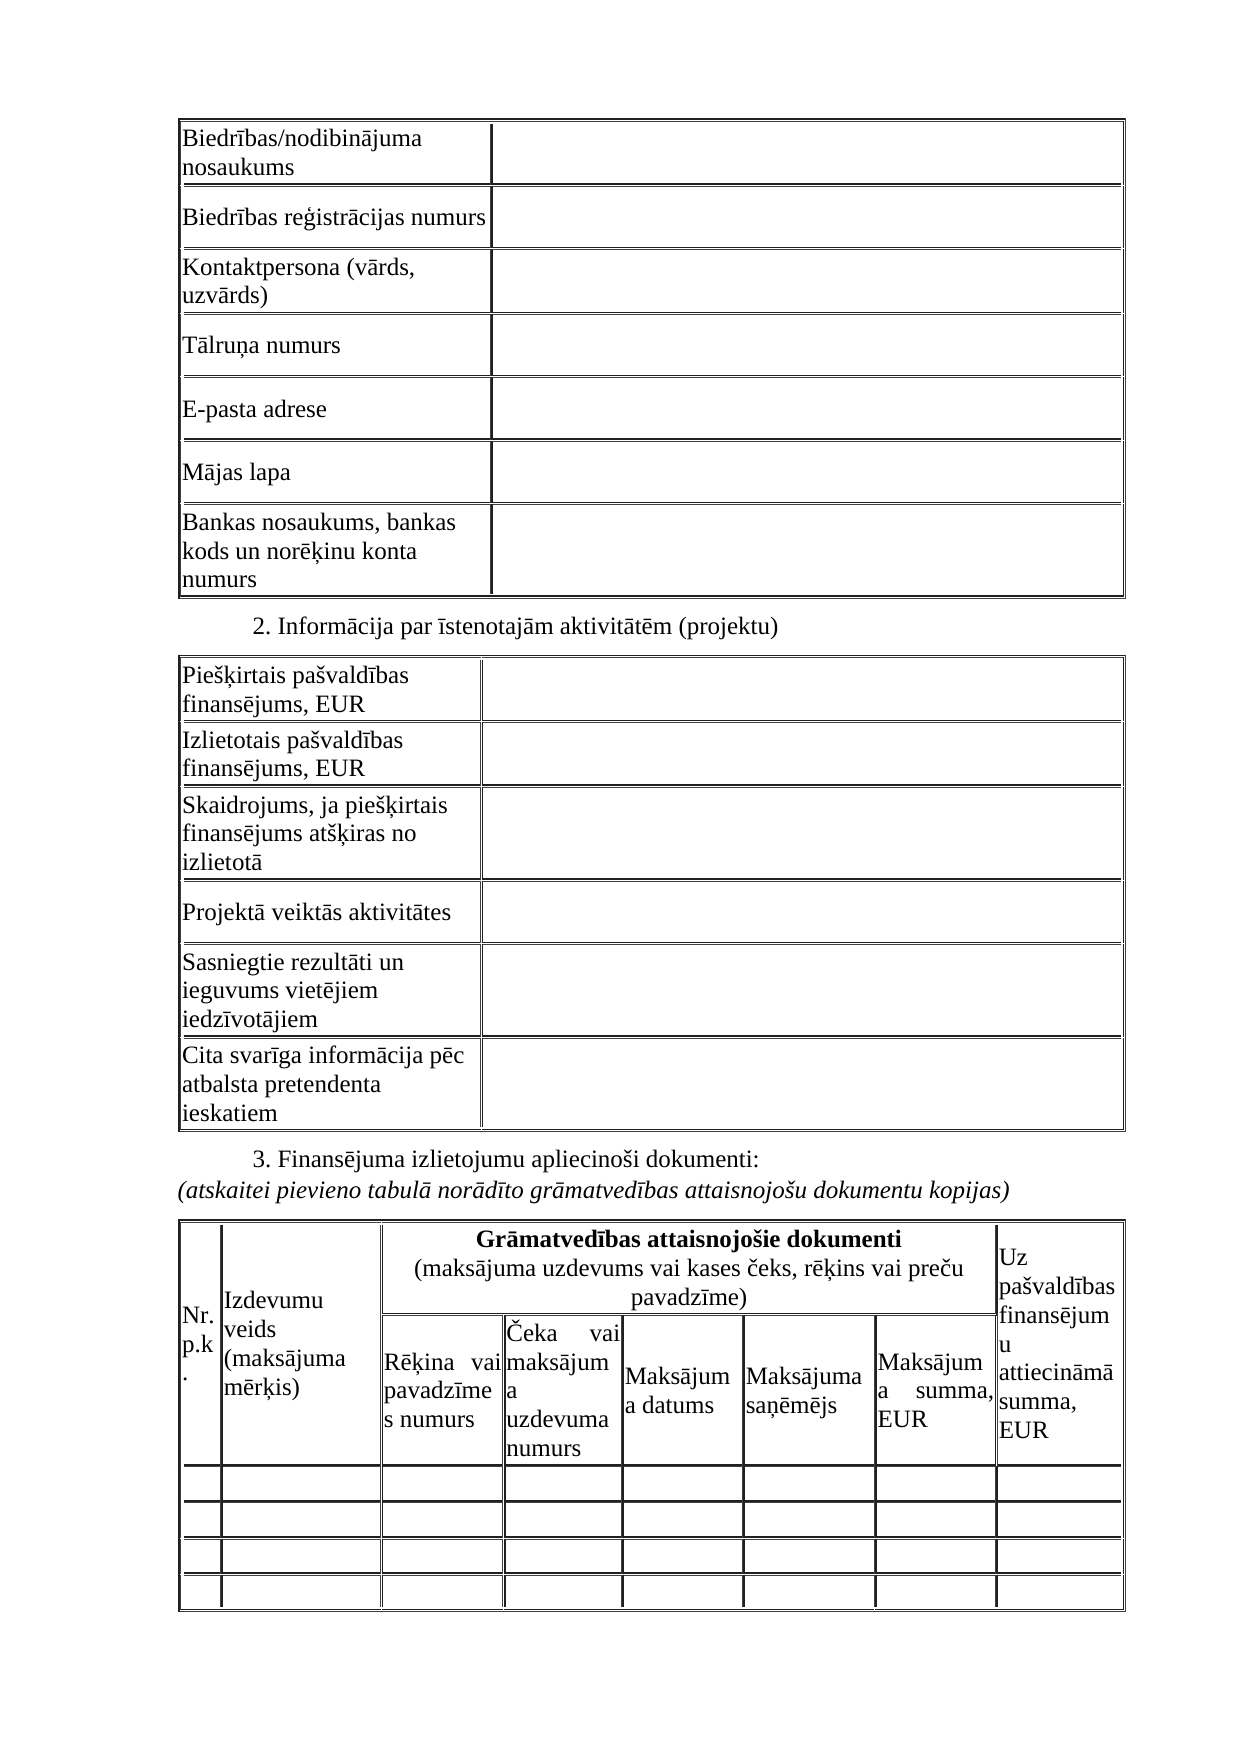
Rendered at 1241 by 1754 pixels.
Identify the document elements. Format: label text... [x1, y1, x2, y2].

table_header Biedrības/nodibinājuma nosaukums [181, 122, 491, 183]
table_cell [996, 1572, 1123, 1608]
table_cell [745, 1540, 874, 1572]
table_cell Skaidrojums, ja piešķirtais finansējums atšķiras no izlietotā [181, 784, 480, 878]
table_cell [493, 438, 1123, 502]
table_cell [622, 1576, 743, 1608]
table_header Nr. p.k. [181, 1223, 221, 1464]
table_cell [624, 1540, 742, 1572]
table_cell Maksājuma summa, EUR [877, 1316, 995, 1464]
table_cell [223, 1467, 380, 1500]
table_cell [221, 1576, 381, 1608]
table_cell Bankas nosaukums, bankas kods un norēķinu konta numurs [180, 502, 491, 595]
table_cell [506, 1503, 621, 1536]
table_cell [491, 502, 1124, 595]
table_header [482, 658, 1123, 719]
table_cell [483, 941, 1123, 1035]
table_cell [624, 1467, 742, 1500]
table_cell Izlietotais pašvaldības finansējums, EUR [181, 720, 480, 784]
table_cell Rēķina vai pavadzīmes numurs [383, 1316, 502, 1464]
table_cell [483, 720, 1123, 784]
table_header Grāmatvedības attaisnojošie dokumenti (maksājuma uzdevums vai kases čeks, rēķins vai preču pavadzīme) [381, 1223, 996, 1313]
table_cell Projektā veiktās aktivitātes [181, 878, 480, 941]
table_cell Kontaktpersona (vārds, uzvārds) [181, 246, 490, 311]
table_cell [383, 1540, 502, 1572]
table_cell [877, 1503, 995, 1536]
table_cell [877, 1540, 995, 1572]
table_cell [181, 1464, 220, 1500]
table_cell Mājas lapa [181, 438, 490, 502]
table_cell Cita svarīga informācija pēc atbalsta pretendenta ieskatiem [181, 1035, 482, 1129]
table_cell [223, 1540, 380, 1572]
text 2. Informācija par īstenotajām aktivitātēm (projektu) [177, 611, 1122, 640]
table_cell [383, 1467, 502, 1500]
table_cell [998, 1464, 1123, 1500]
table_cell [998, 1536, 1123, 1572]
table_cell [624, 1503, 742, 1536]
table_cell Maksājuma saņēmējs [745, 1316, 874, 1464]
table_header [491, 122, 1123, 183]
table_cell [506, 1540, 621, 1572]
table_cell [745, 1503, 874, 1536]
table_cell Tālruņa numurs [181, 311, 490, 375]
table_cell [181, 1572, 221, 1608]
table_cell [493, 246, 1123, 311]
table_header Piešķirtais pašvaldības finansējums, EUR [181, 658, 482, 719]
table_cell Maksājuma datums [624, 1316, 742, 1464]
table_header Izdevumu veids (maksājuma mērķis) [221, 1223, 381, 1464]
table_cell [493, 311, 1123, 375]
table_cell [223, 1503, 380, 1536]
table_cell [181, 1536, 220, 1572]
table_cell E-pasta adrese [180, 375, 491, 438]
table_cell [181, 1500, 220, 1536]
table_cell [483, 878, 1123, 941]
table_cell [877, 1467, 995, 1500]
table_cell Biedrības reģistrācijas numurs [181, 183, 490, 246]
table_cell [483, 784, 1123, 878]
table_cell Sasniegtie rezultāti un ieguvums vietējiem iedzīvotājiem [181, 941, 480, 1035]
text 3. Finansējuma izlietojumu apliecinoši dokumenti: (atskaitei pievieno tabulā norādīto grāmatvedības attaisnojošu dokumentu kopijas) [177, 1144, 1122, 1204]
table_cell [743, 1576, 875, 1608]
table_cell [506, 1467, 621, 1500]
table_cell [383, 1503, 502, 1536]
table_cell [381, 1572, 504, 1608]
table_cell [493, 183, 1123, 246]
table_cell [491, 375, 1124, 438]
table_header Uz pašvaldības finansējumu attiecināmā summa, EUR [996, 1223, 1123, 1464]
table_cell [875, 1576, 996, 1608]
table_cell [504, 1576, 622, 1608]
table_cell Čeka vai maksājuma uzdevuma numurs [506, 1316, 621, 1464]
table_cell [482, 1035, 1123, 1129]
table_cell [998, 1500, 1123, 1536]
table_cell [745, 1467, 874, 1500]
